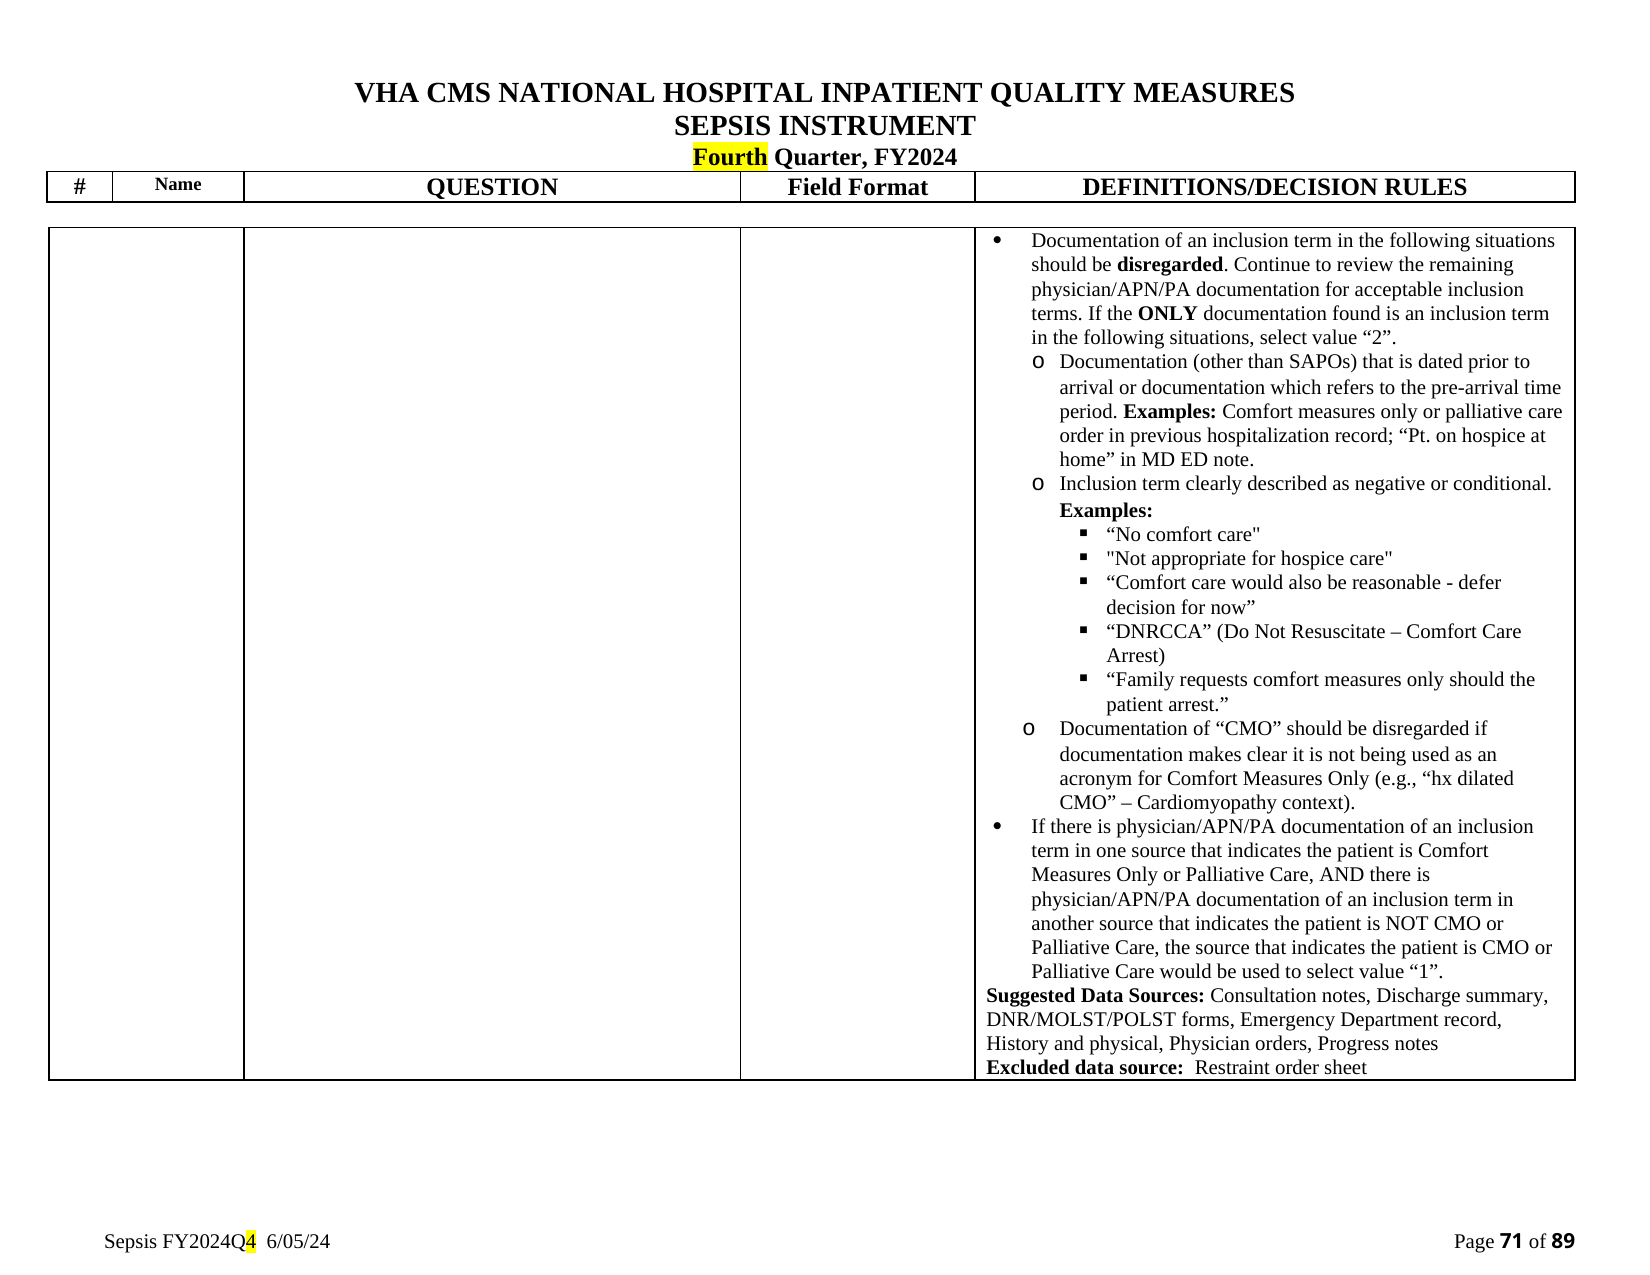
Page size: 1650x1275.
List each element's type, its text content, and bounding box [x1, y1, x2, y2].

table_cell [741, 228, 974, 1079]
table_cell [50, 228, 243, 1079]
table_cell Documentation of an inclusion term in the following situations should be disregarded. Continue to review the remaining physician/APN/PA documentation for acceptable inclusion terms. If the ONLY documentation found is an inclusion term in the following situations, select value “2”. Documentation (other than SAPOs) that is dated prior to arrival or documentation which refers to the pre-arrival time period. Examples: Comfort measures only or palliative care order in previous hospitalization record; “Pt. on hospice at home” in MD ED note. Inclusion term clearly described as negative or conditional. Examples: “No comfort care" "Not appropriate for hospice care" “Comfort care would also be reasonable - defer decision for now” “DNRCCA” (Do Not Resuscitate – Comfort Care Arrest) “Family requests comfort measures only should the patient arrest.” Documentation of “CMO” should be disregarded if documentation makes clear it is not being used as an acronym for Comfort Measures Only (e.g., “hx dilated CMO” – Cardiomyopathy context). If there is physician/APN/PA documentation of an inclusion term in one source that indicates the patient is Comfort Measures Only or Palliative Care, AND there is physician/APN/PA documentation of an inclusion term in another source that indicates the patient is NOT CMO or Palliative Care, the source that indicates the patient is CMO or Palliative Care would be used to select value “1”. Suggested Data Sources: Consultation notes, Discharge summary, DNR/MOLST/POLST forms, Emergency Department record, History and physical, Physician orders, Progress notes Excluded data source: Restraint order sheet [976, 228, 1574, 1079]
table_cell [245, 228, 740, 1079]
